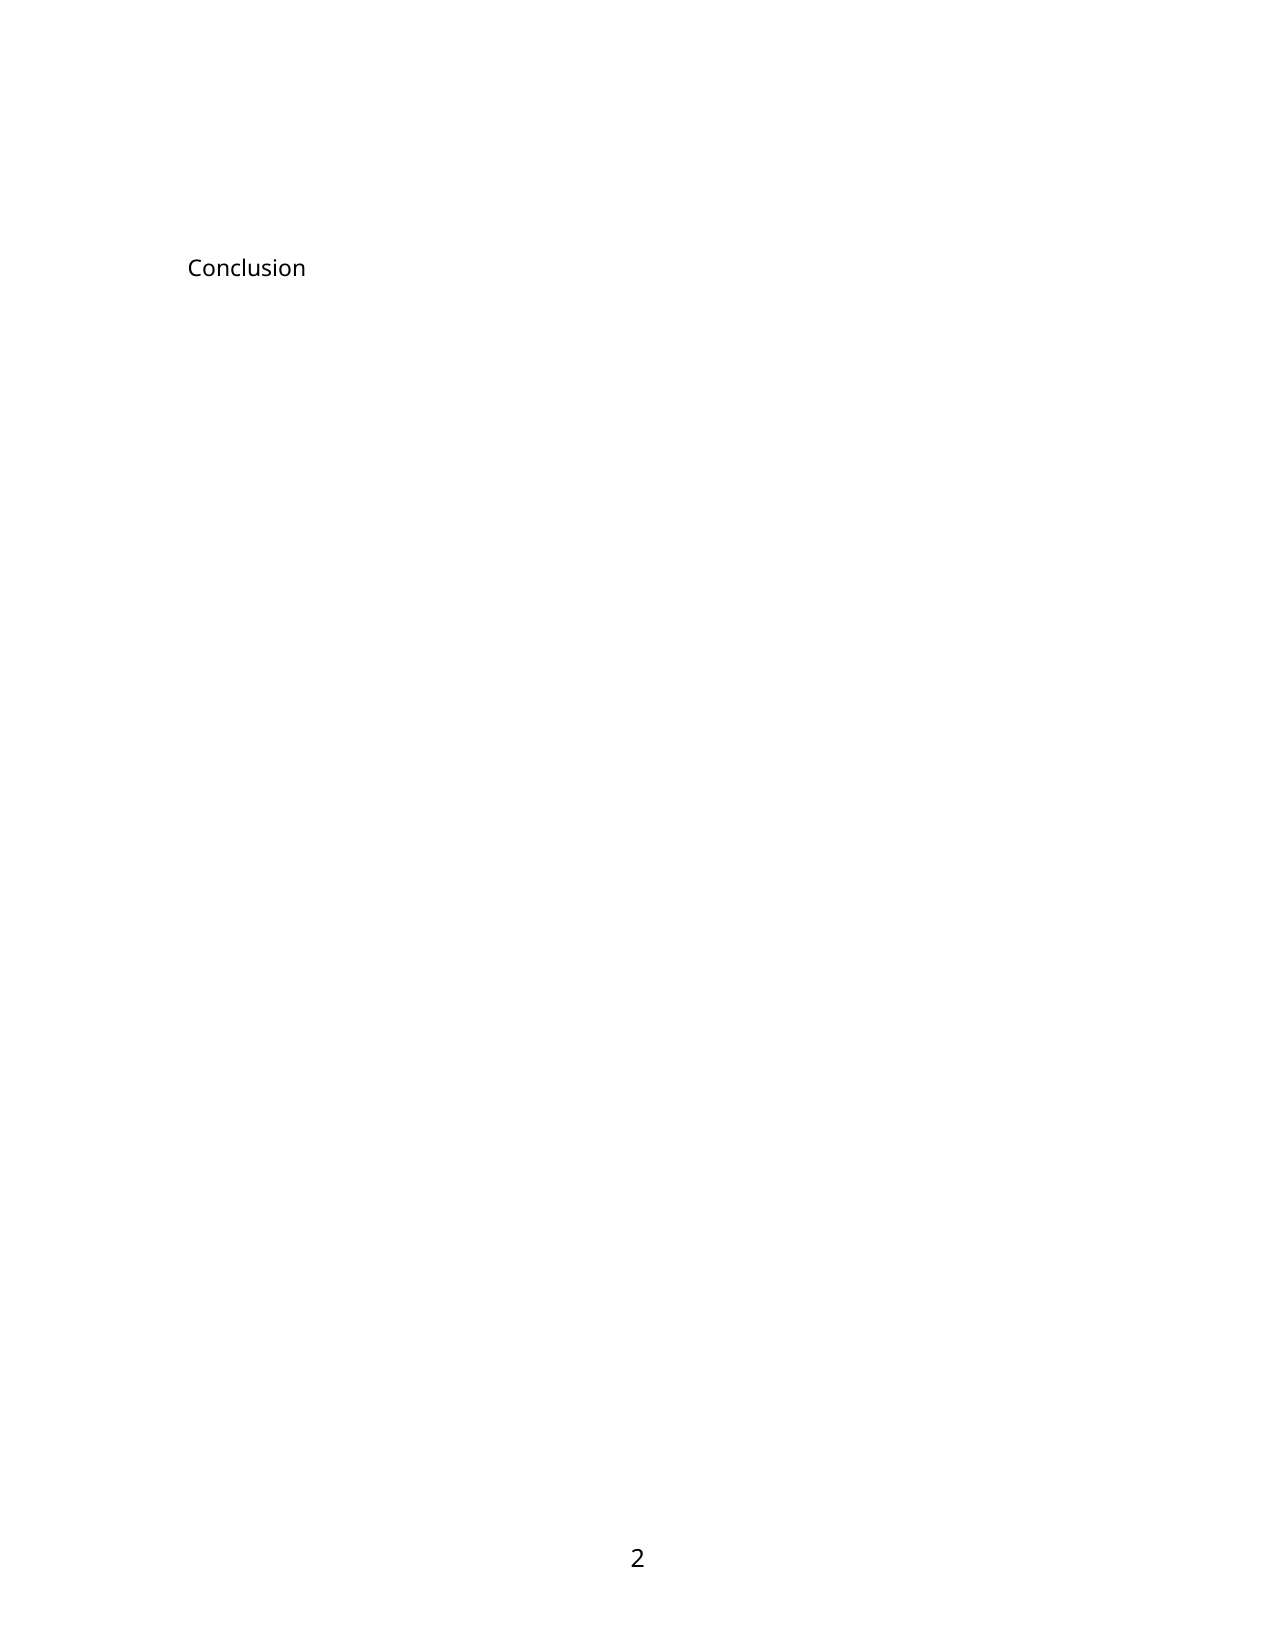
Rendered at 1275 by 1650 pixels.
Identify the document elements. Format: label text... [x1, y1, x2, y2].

text Conclusion [187, 252, 1087, 283]
